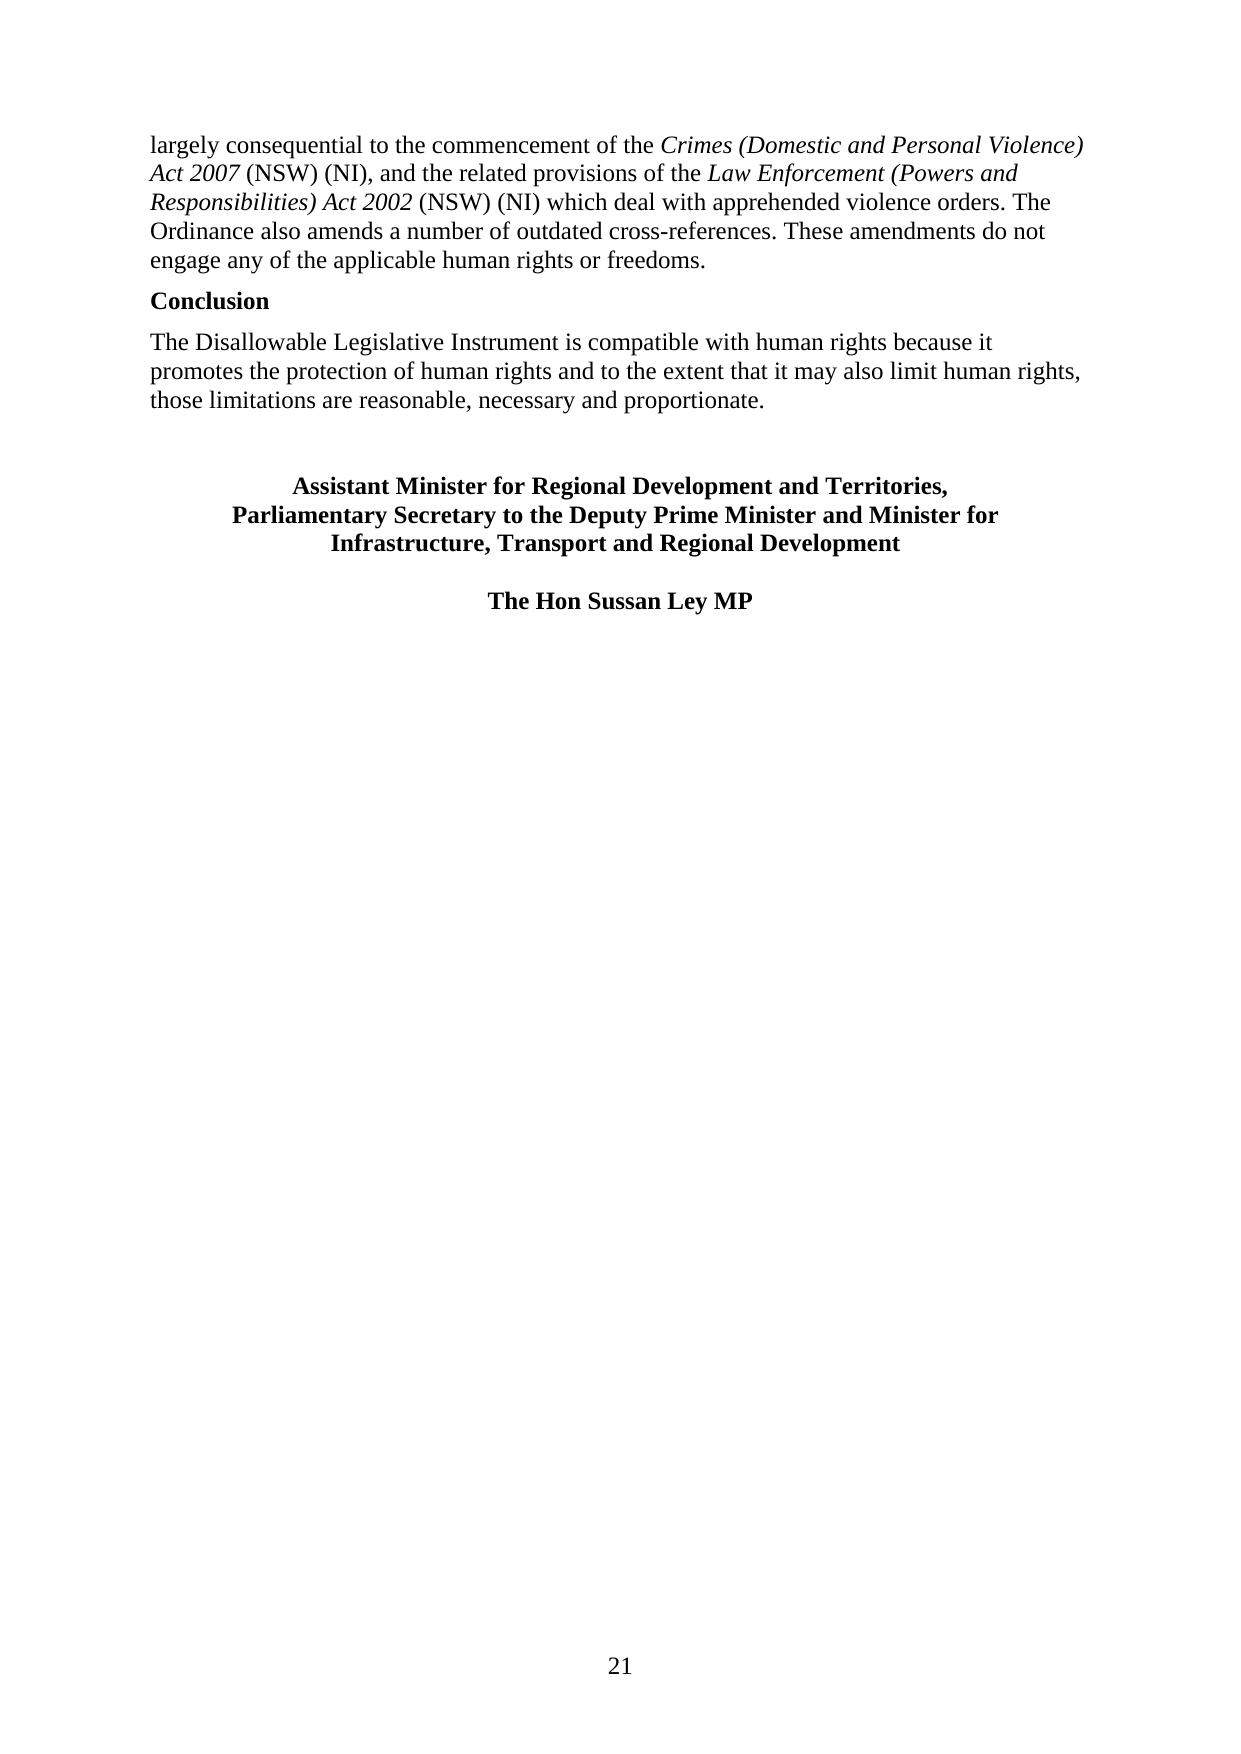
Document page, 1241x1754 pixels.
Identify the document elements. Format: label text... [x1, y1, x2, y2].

text Assistant Minister for Regional Development and Territories, [150, 471, 1090, 500]
subtitle Parliamentary Secretary to the Deputy Prime Minister and Minister for Infrastructure, Transport and Regional Development [150, 500, 1081, 557]
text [150, 130, 1090, 273]
text The Hon Sussan Ley MP [150, 586, 1090, 615]
subtitle Conclusion [150, 286, 1090, 315]
text The Disallowable Legislative Instrument is compatible with human rights because it promotes the protection of human rights and to the extent that it may also limit human rights, those limitations are reasonable, necessary and proportionate. [150, 327, 1090, 413]
